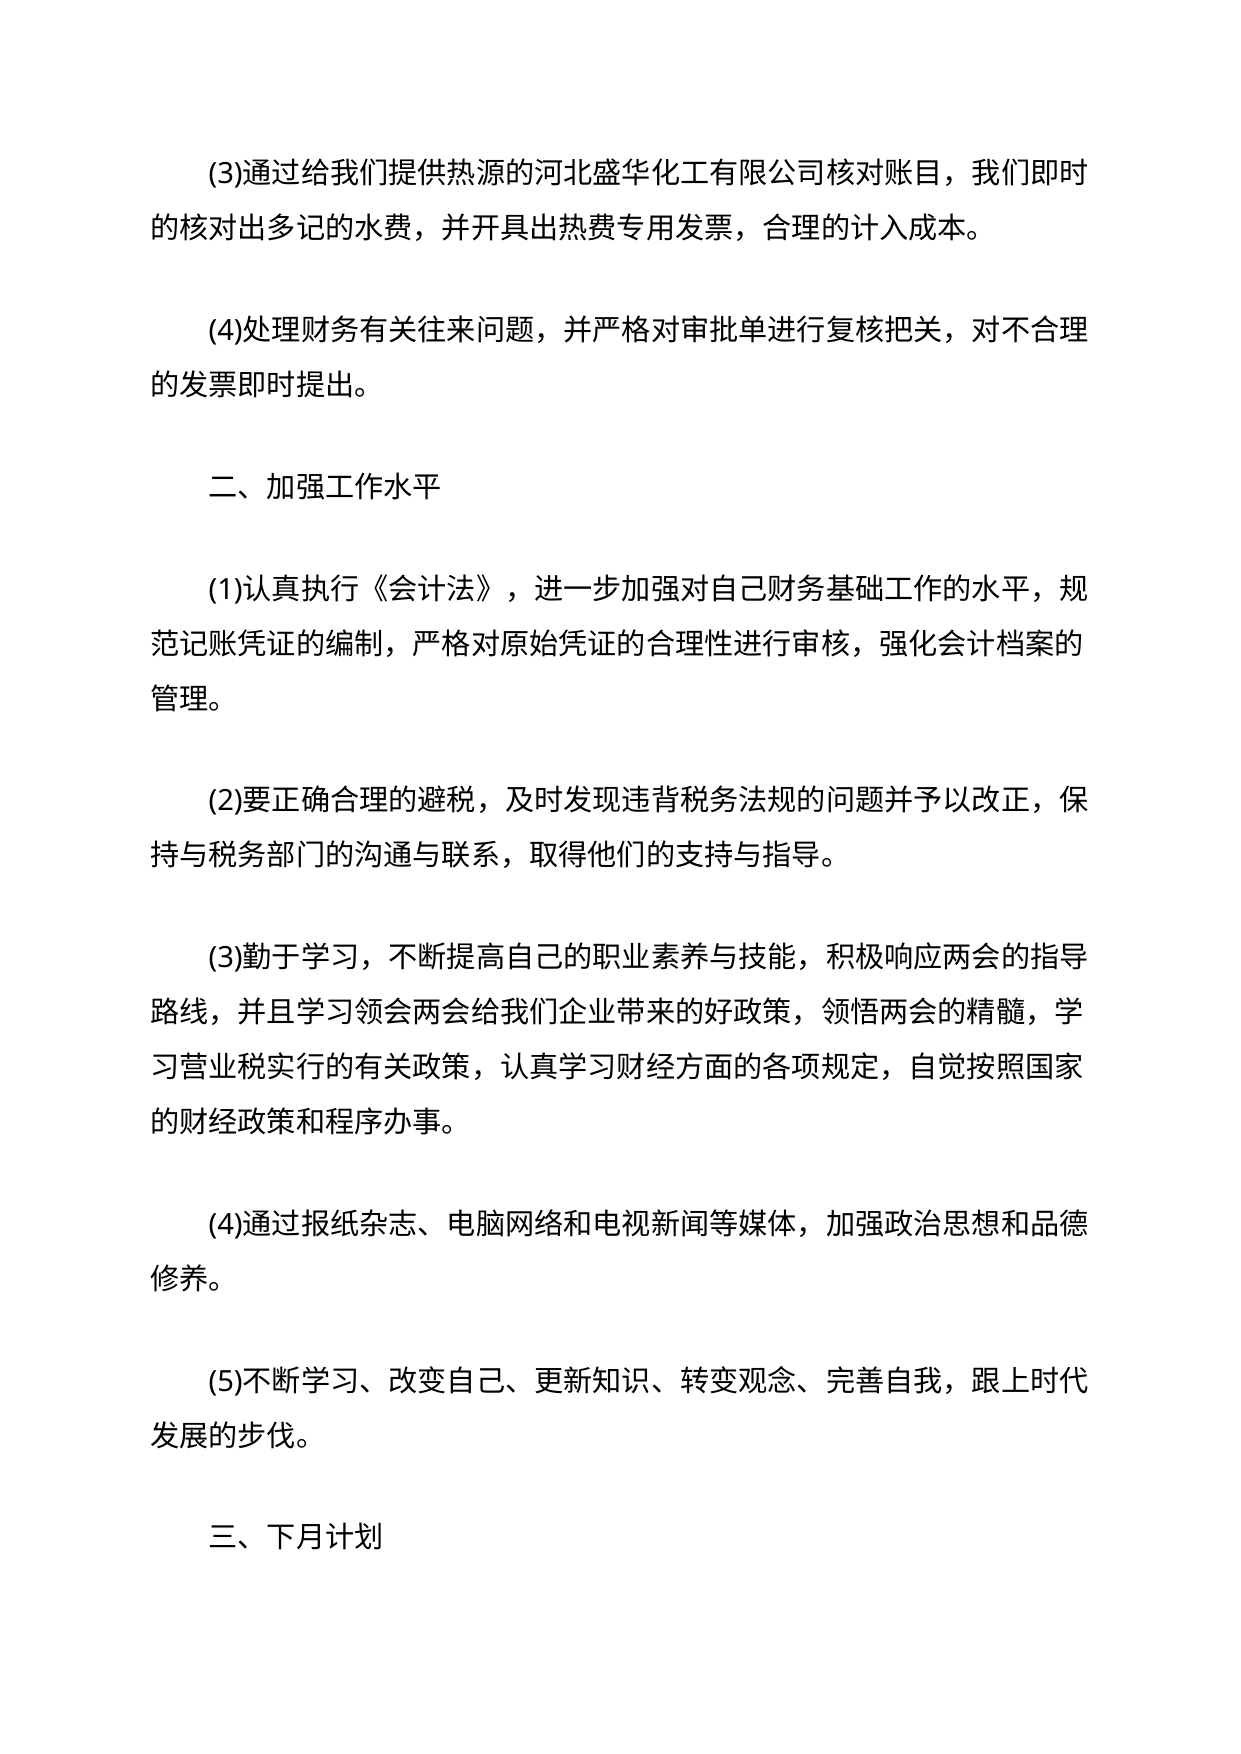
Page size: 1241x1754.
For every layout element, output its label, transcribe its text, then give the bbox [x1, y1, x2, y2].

text 二、加强工作水平 [150, 463, 1090, 506]
text (4)处理财务有关往来问题，并严格对审批单进行复核把关，对不合理的发票即时提出。 [150, 307, 1090, 404]
text (3)通过给我们提供热源的河北盛华化工有限公司核对账目，我们即时的核对出多记的水费，并开具出热费专用发票，合理的计入成本。 [150, 150, 1090, 247]
text 三、下月计划 [150, 1514, 1090, 1556]
text (3)勤于学习，不断提高自己的职业素养与技能，积极响应两会的指导路线，并且学习领会两会给我们企业带来的好政策，领悟两会的精髓，学习营业税实行的有关政策，认真学习财经方面的各项规定，自觉按照国家的财经政策和程序办事。 [150, 934, 1090, 1141]
text (4)通过报纸杂志、电脑网络和电视新闻等媒体，加强政治思想和品德修养。 [150, 1200, 1090, 1298]
text (5)不断学习、改变自己、更新知识、转变观念、完善自我，跟上时代发展的步伐。 [150, 1357, 1090, 1454]
text (1)认真执行《会计法》，进一步加强对自己财务基础工作的水平，规范记账凭证的编制，严格对原始凭证的合理性进行审核，强化会计档案的管理。 [150, 565, 1090, 717]
text (2)要正确合理的避税，及时发现违背税务法规的问题并予以改正，保持与税务部门的沟通与联系，取得他们的支持与指导。 [150, 777, 1090, 874]
